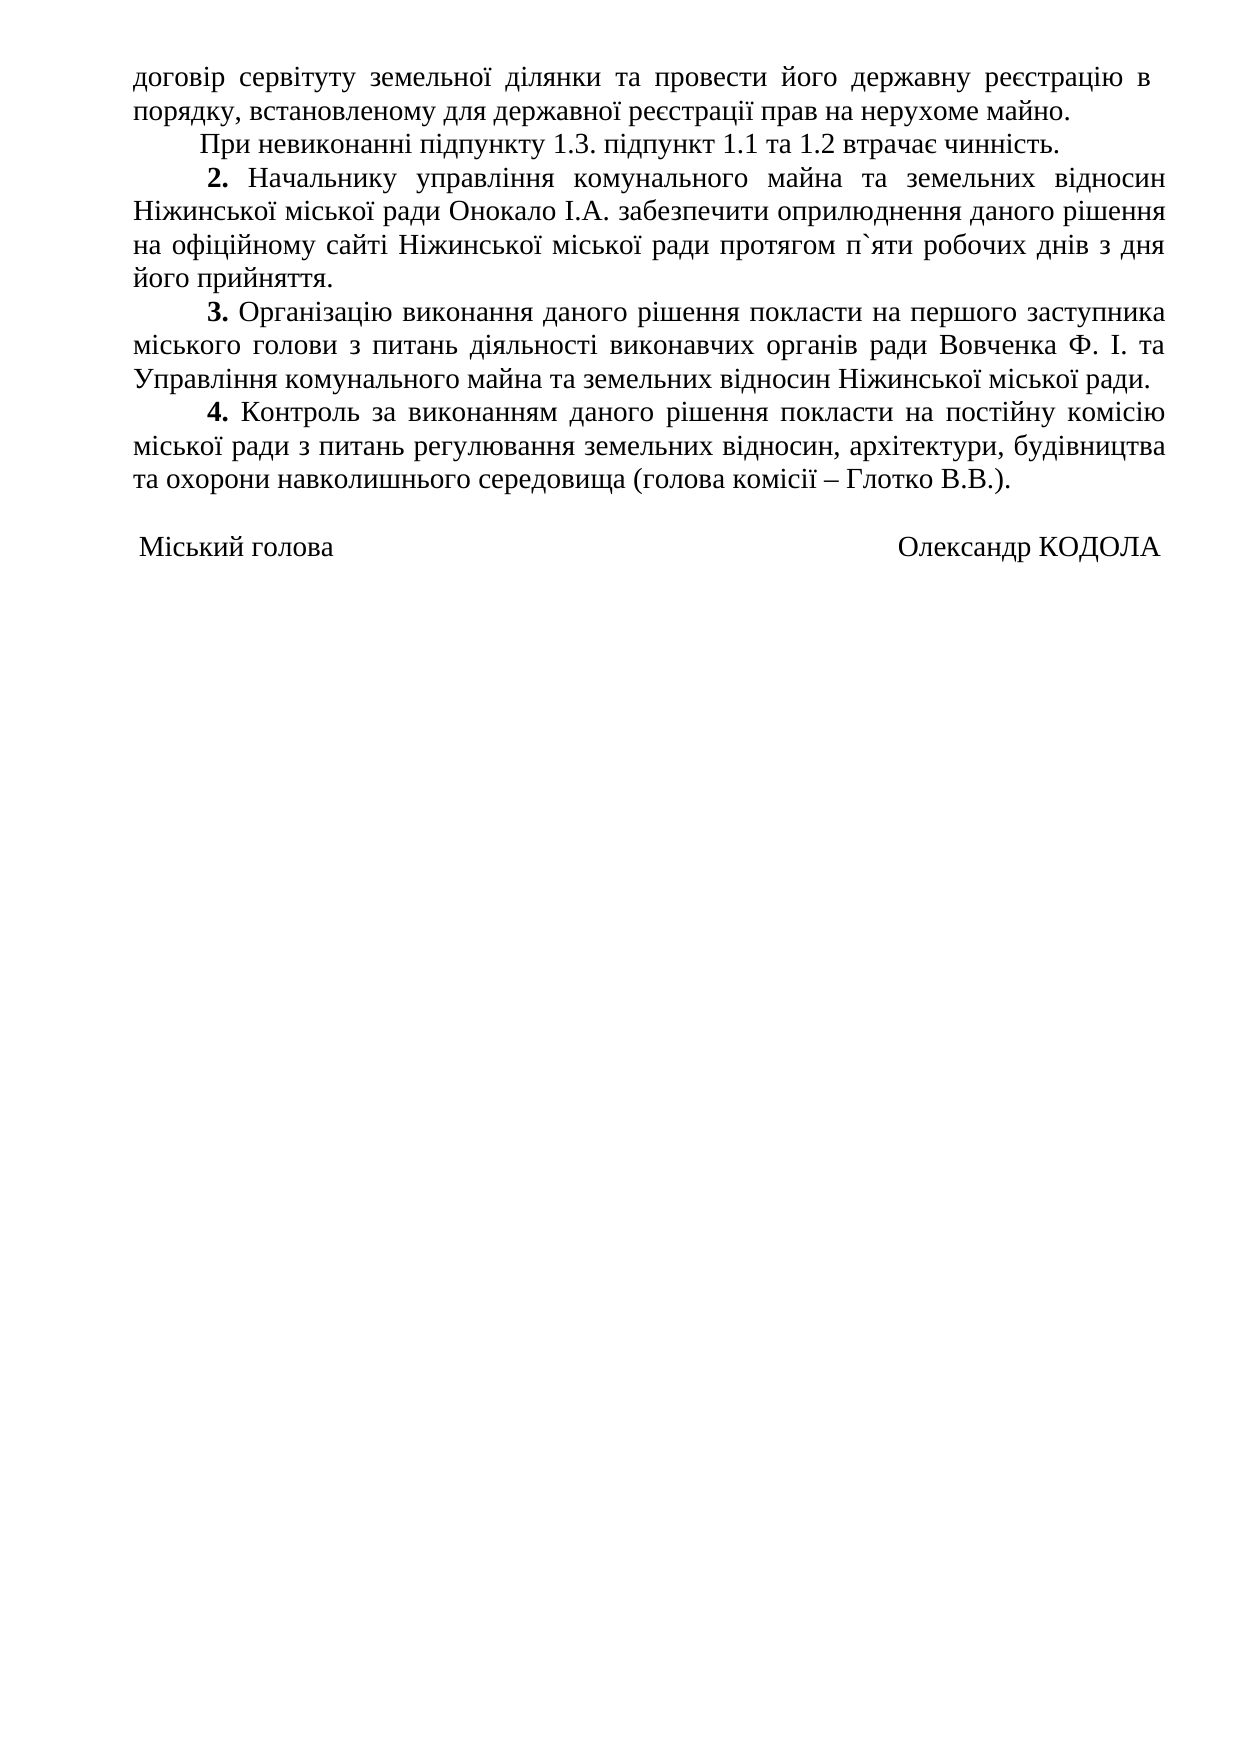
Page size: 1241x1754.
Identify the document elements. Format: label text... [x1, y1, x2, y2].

text При невиконанні підпункту 1.3. підпункт 1.1 та 1.2 втрачає чинність. [133, 126, 1167, 160]
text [133, 59, 1152, 126]
text 4. Контроль за виконанням даного рішення покласти на постійну комісію міської ради з питань регулювання земельних відносин, архітектури, будівництва та охорони навколишнього середовища (голова комісії – Глотко В.В.). [133, 394, 1167, 495]
text 3. Організацію виконання даного рішення покласти на першого заступника міського голови з питань діяльності виконавчих органів ради Вовченка Ф. І. та Управління комунального майна та земельних відносин Ніжинської міської ради. [133, 294, 1167, 394]
text Міський голова Олександр КОДОЛА [133, 529, 1167, 562]
text 2. Начальнику управління комунального майна та земельних відносин Ніжинської міської ради Онокало І.А. забезпечити оприлюднення даного рішення на офіційному сайті Ніжинської міської ради протягом п`яти робочих днів з дня його прийняття. [133, 160, 1167, 294]
